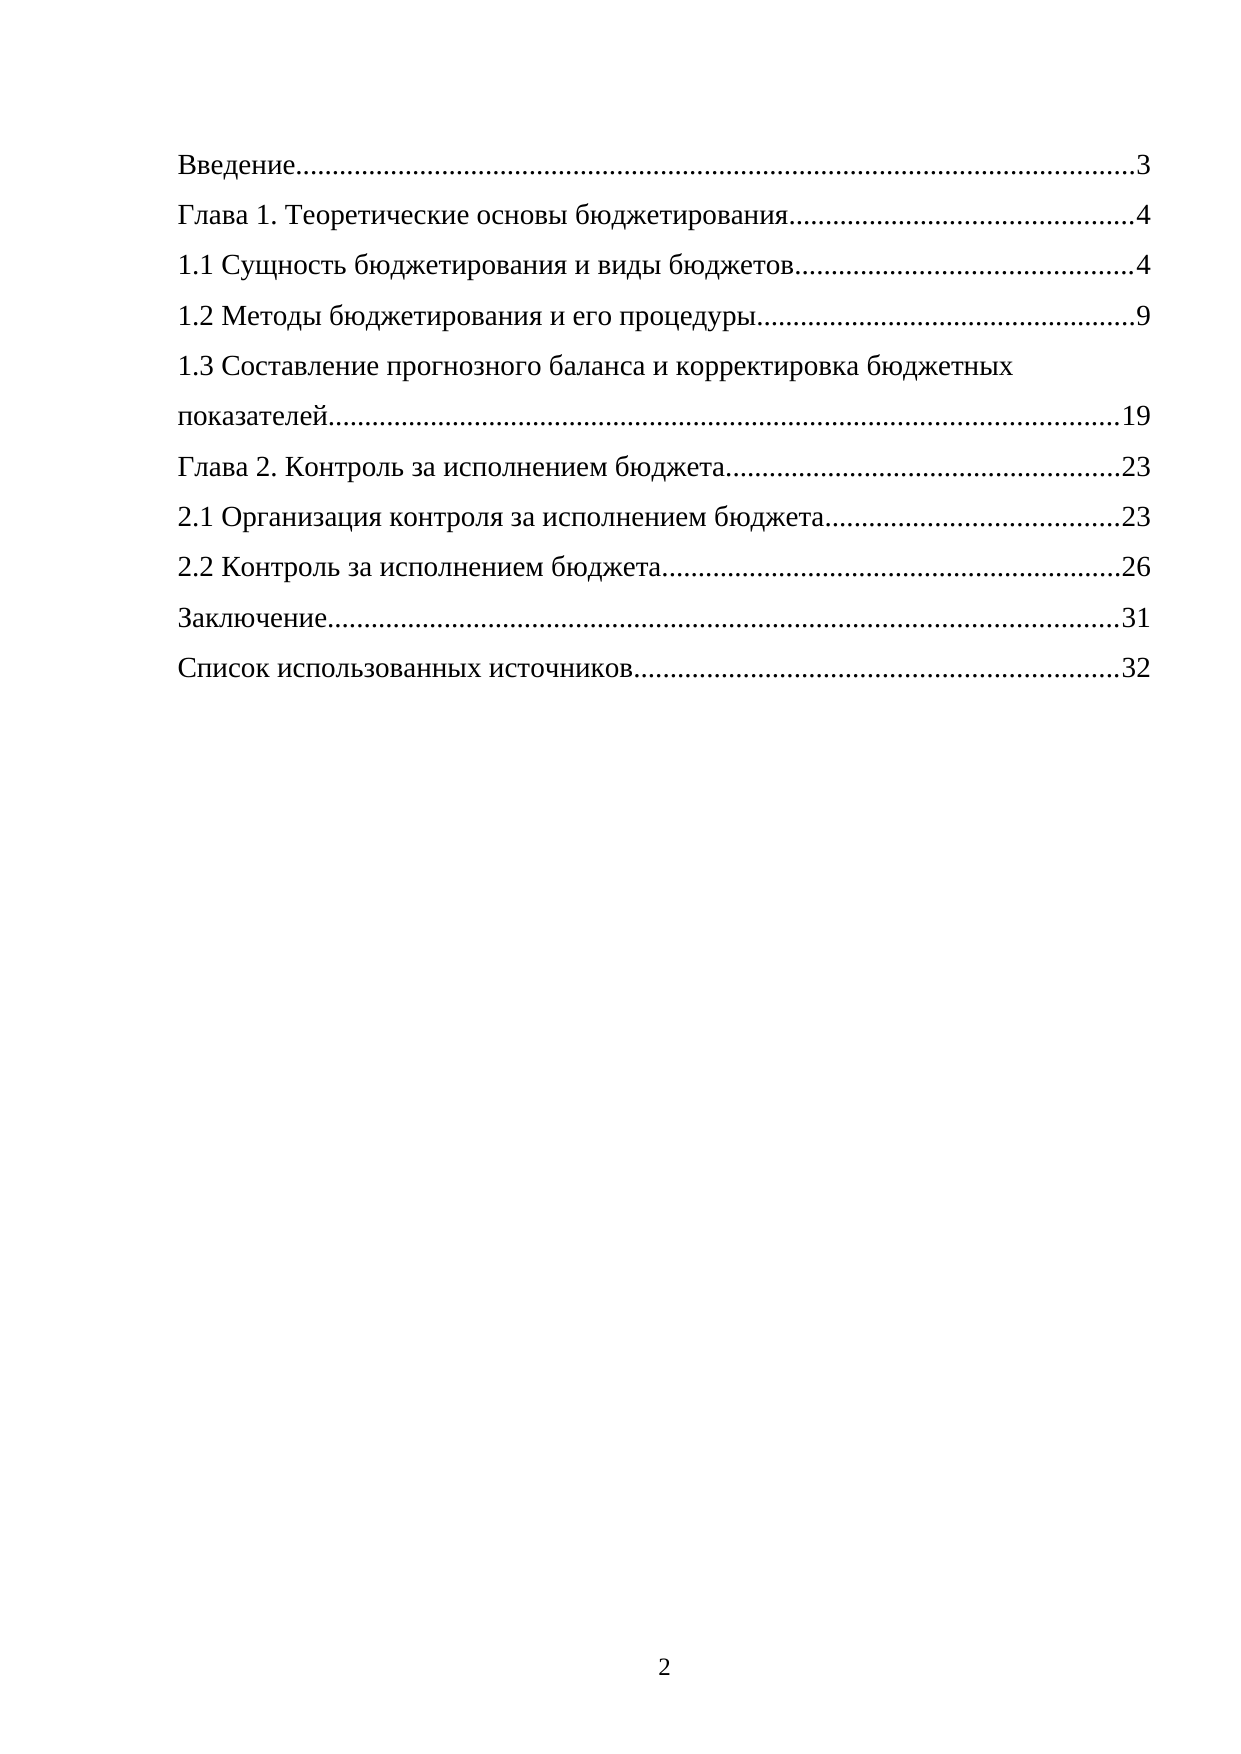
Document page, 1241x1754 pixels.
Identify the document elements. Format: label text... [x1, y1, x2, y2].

text Глава 2. Контроль за исполнением бюджета 23 [177, 449, 1152, 482]
text 1.2 Методы бюджетирования и его процедуры 9 [177, 298, 1152, 331]
text 1.1 Сущность бюджетирования и виды бюджетов 4 [177, 247, 1152, 281]
text 2.1 Организация контроля за исполнением бюджета 23 [177, 499, 1152, 533]
text Введение 3 [177, 147, 1152, 180]
text Заключение 31 [177, 600, 1152, 633]
text 1.3 Составление прогнозного баланса и корректировка бюджетных показателей 19 [177, 348, 1152, 432]
text Глава 1. Теоретические основы бюджетирования 4 [177, 197, 1152, 231]
text 2.2 Контроль за исполнением бюджета 26 [177, 549, 1152, 583]
text Список использованных источников 32 [177, 650, 1152, 683]
